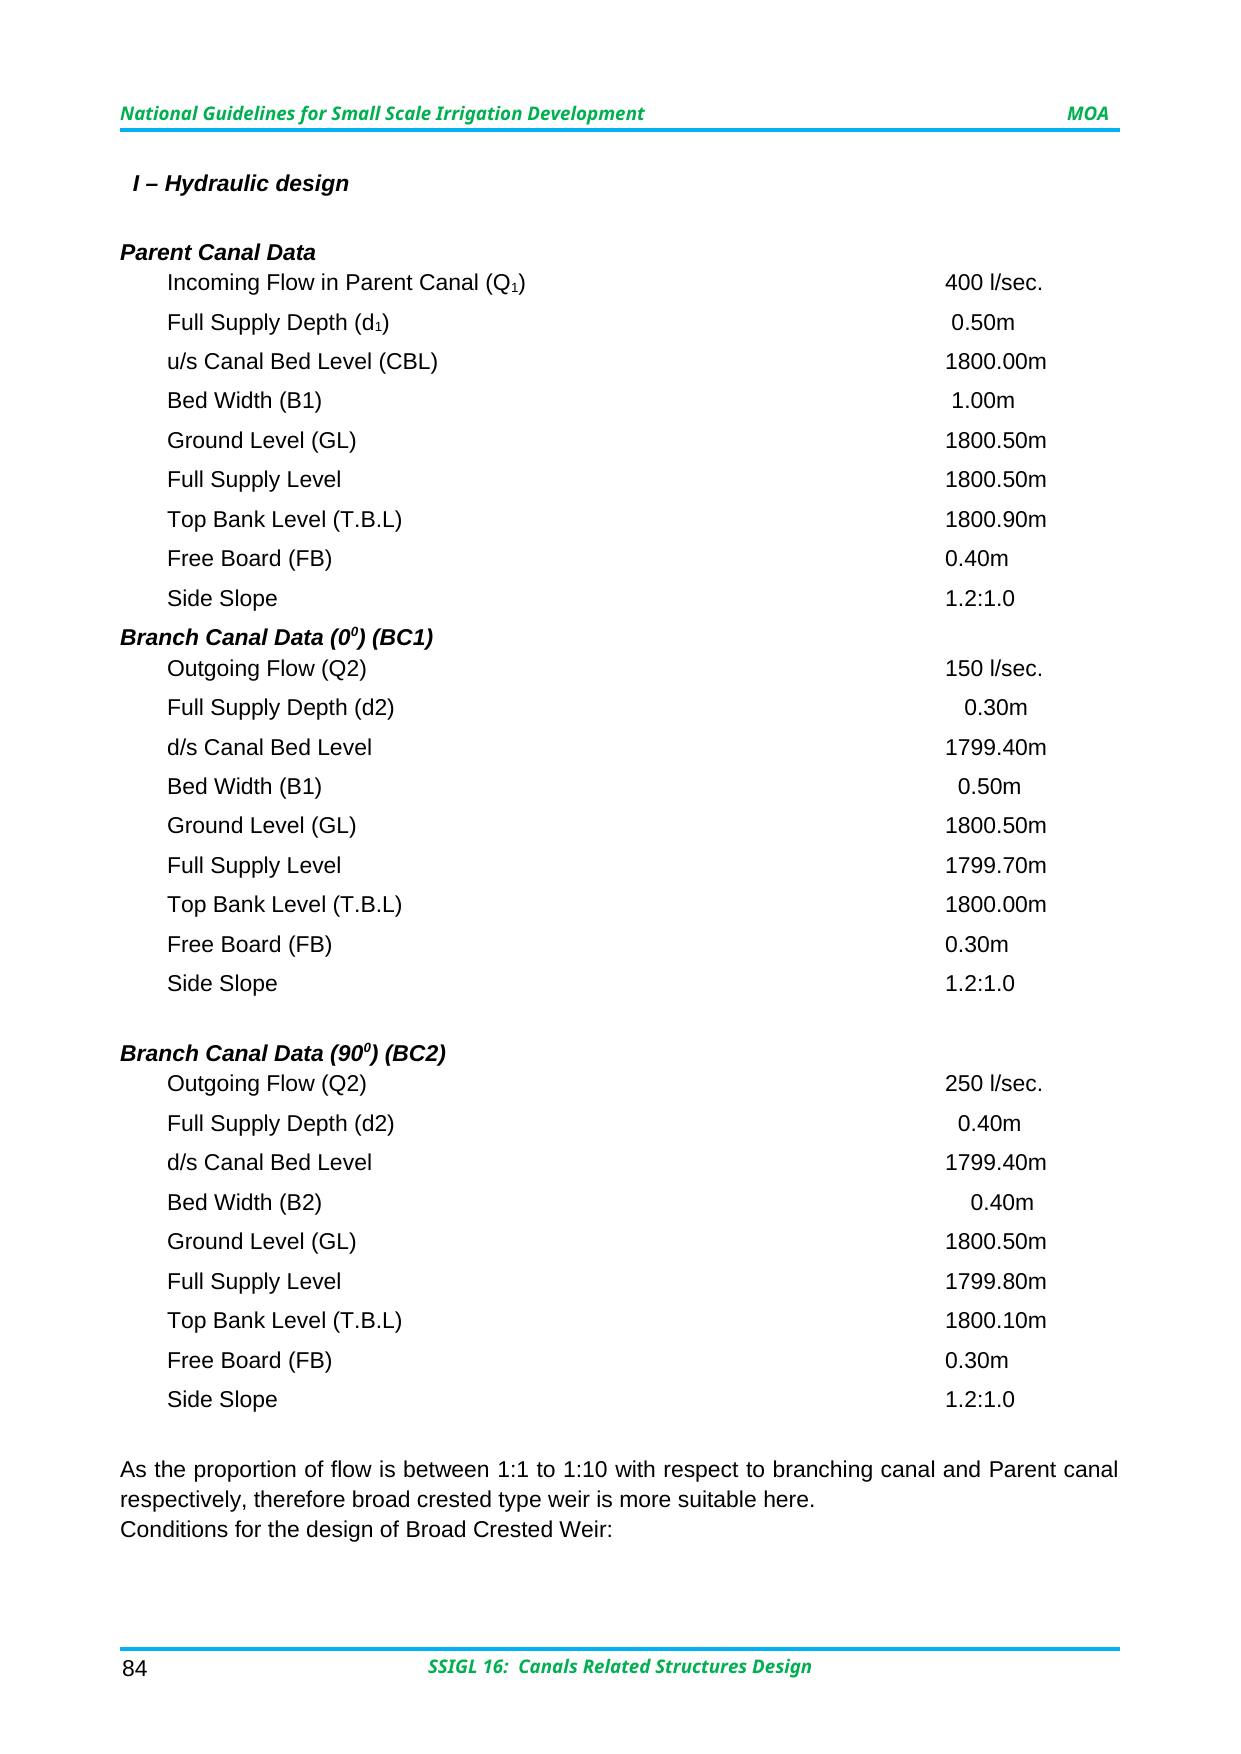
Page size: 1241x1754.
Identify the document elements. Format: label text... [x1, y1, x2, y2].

text Bed Width (B1) 0.50m [120, 773, 1087, 799]
text As the proportion of flow is between 1:1 to 1:10 with respect to branching canal and Parent canal respectively, therefore broad crested type weir is more suitable here. [120, 1456, 1120, 1512]
text Side Slope 1.2:1.0 [120, 970, 1087, 997]
text d/s Canal Bed Level 1799.40m [120, 733, 1087, 760]
text Ground Level (GL) 1800.50m [120, 1228, 1087, 1254]
text Full Supply Depth (d2) 0.40m [120, 1110, 1087, 1136]
text Outgoing Flow (Q2) 250 l/sec. [120, 1070, 1087, 1097]
text Bed Width (B1) 1.00m [120, 387, 1087, 414]
text Top Bank Level (T.B.L) 1800.90m [120, 506, 1087, 532]
text Free Board (FB) 0.40m [120, 545, 1087, 572]
text Full Supply Level 1799.80m [120, 1268, 1087, 1294]
text Full Supply Level 1799.70m [120, 852, 1087, 878]
text Full Supply Depth (d2) 0.30m [120, 694, 1087, 720]
text Branch Canal Data (900) (BC2) [120, 1040, 1120, 1066]
text Parent Canal Data [120, 239, 1120, 265]
text d/s Canal Bed Level 1799.40m [120, 1149, 1087, 1176]
text Incoming Flow in Parent Canal (Q1) 400 l/sec. [120, 269, 1087, 295]
text Outgoing Flow (Q2) 150 l/sec. [120, 654, 1087, 681]
text Full Supply Depth (d1) 0.50m [120, 308, 1087, 335]
text Top Bank Level (T.B.L) 1800.10m [120, 1307, 1087, 1333]
text Top Bank Level (T.B.L) 1800.00m [120, 891, 1087, 918]
text Side Slope 1.2:1.0 [120, 1386, 1087, 1412]
text Ground Level (GL) 1800.50m [120, 427, 1087, 453]
text Free Board (FB) 0.30m [120, 1347, 1087, 1373]
text Side Slope 1.2:1.0 [120, 585, 1087, 611]
text u/s Canal Bed Level (CBL) 1800.00m [120, 348, 1087, 374]
text Ground Level (GL) 1800.50m [120, 812, 1087, 839]
text I – Hydraulic design [120, 170, 1120, 196]
text Bed Width (B2) 0.40m [120, 1189, 1087, 1215]
text Free Board (FB) 0.30m [120, 931, 1087, 957]
text Conditions for the design of Broad Crested Weir: [120, 1516, 1120, 1543]
text Full Supply Level 1800.50m [120, 466, 1087, 493]
text Branch Canal Data (00) (BC1) [120, 624, 1120, 651]
